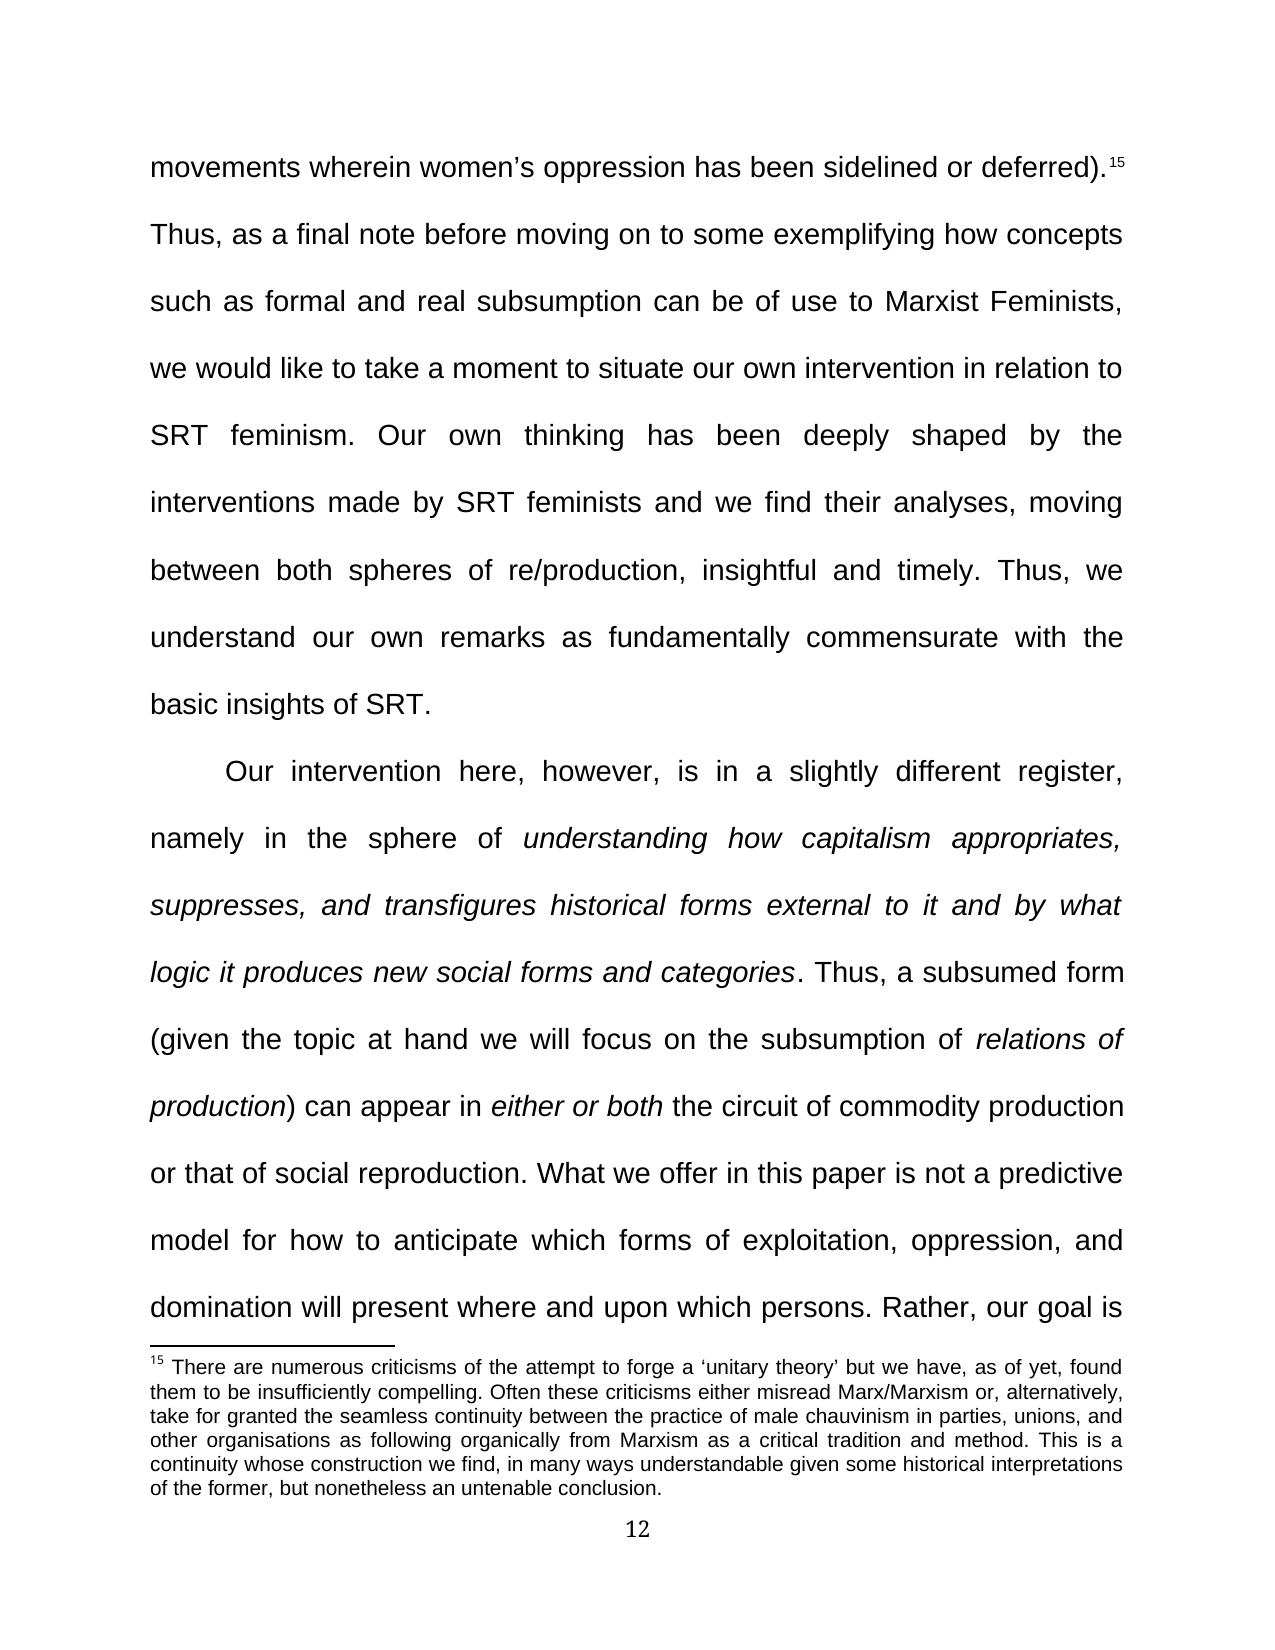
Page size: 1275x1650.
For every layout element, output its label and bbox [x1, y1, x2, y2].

text [150, 754, 1125, 1324]
text [150, 150, 1125, 720]
